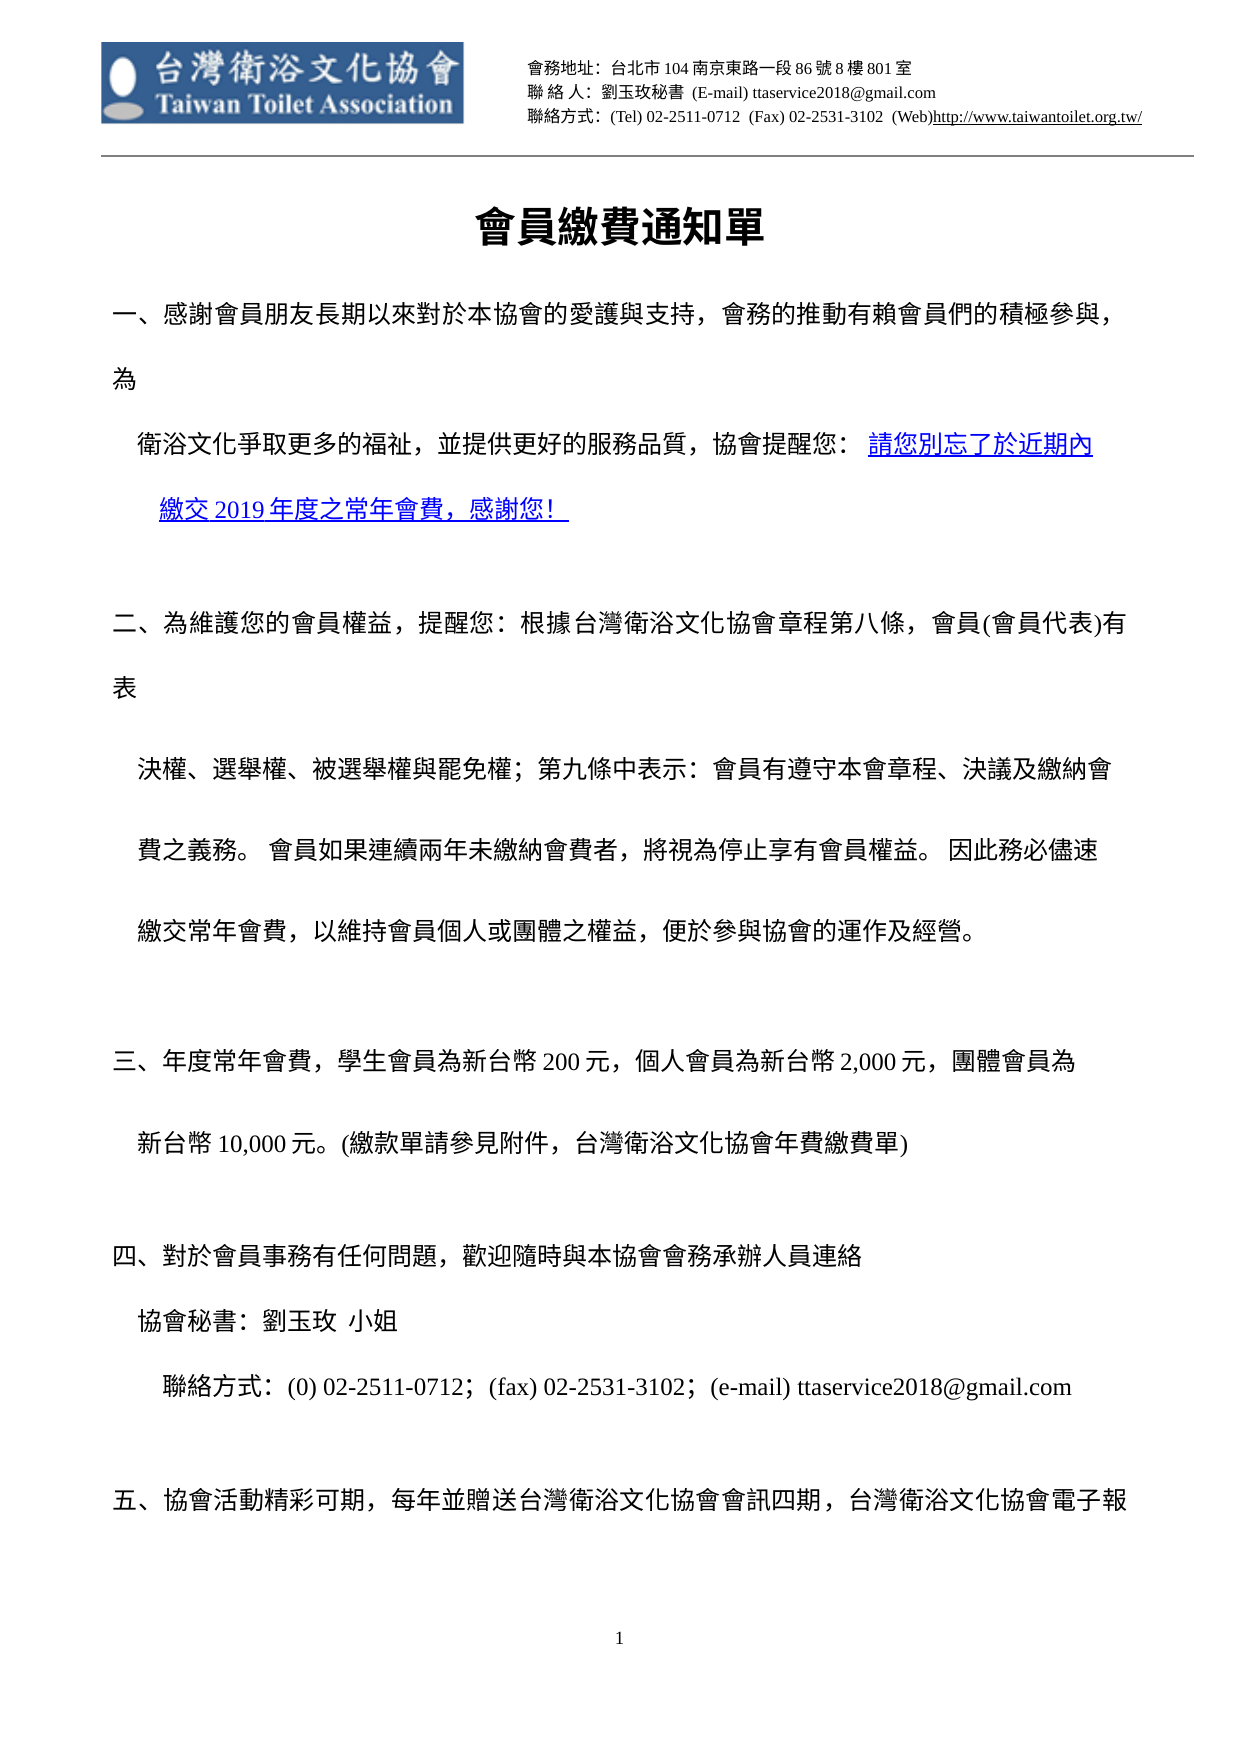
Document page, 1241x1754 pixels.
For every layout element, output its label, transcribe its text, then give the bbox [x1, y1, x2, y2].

text 衛浴文化爭取更多的福祉，並提供更好的服務品質，協會提醒您： 請您別忘了於近期內 [112, 410, 1128, 475]
text 決權、選舉權、被選舉權與罷免權；第九條中表示：會員有遵守本會章程、決議及繳納會 [112, 735, 1128, 800]
text 二、為維護您的會員權益，提醒您：根據台灣衛浴文化協會章程第八條，會員(會員代表)有表 [112, 589, 1128, 719]
text 聯絡方式：(0) 02-2511-0712；(fax) 02-2531-3102；(e-mail) ttaservice2018@gmail.com [112, 1352, 1207, 1417]
text 協會秘書：劉玉玫 小姐 [112, 1287, 1128, 1352]
text 繳交常年會費，以維持會員個人或團體之權益，便於參與協會的運作及經營。 [112, 897, 1128, 962]
list 繳交2019年度之常年會費，感謝您！ [159, 475, 1128, 540]
text 三、年度常年會費，學生會員為新台幣200元，個人會員為新台幣2,000元，團體會員為 [112, 1027, 1128, 1092]
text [112, 1466, 1128, 1531]
text 一、感謝會員朋友長期以來對於本協會的愛護與支持，會務的推動有賴會員們的積極參與，為 [112, 280, 1128, 410]
text 新台幣10,000元。(繳款單請參見附件，台灣衛浴文化協會年費繳費單) [112, 1109, 1128, 1174]
text 費之義務。 會員如果連續兩年未繳納會費者，將視為停止享有會員權益。 因此務必儘速 [112, 816, 1128, 881]
text 四、對於會員事務有任何問題，歡迎隨時與本協會會務承辦人員連絡 [112, 1222, 1128, 1287]
picture [101, 42, 465, 126]
text 會員繳費通知單 [112, 194, 1128, 255]
